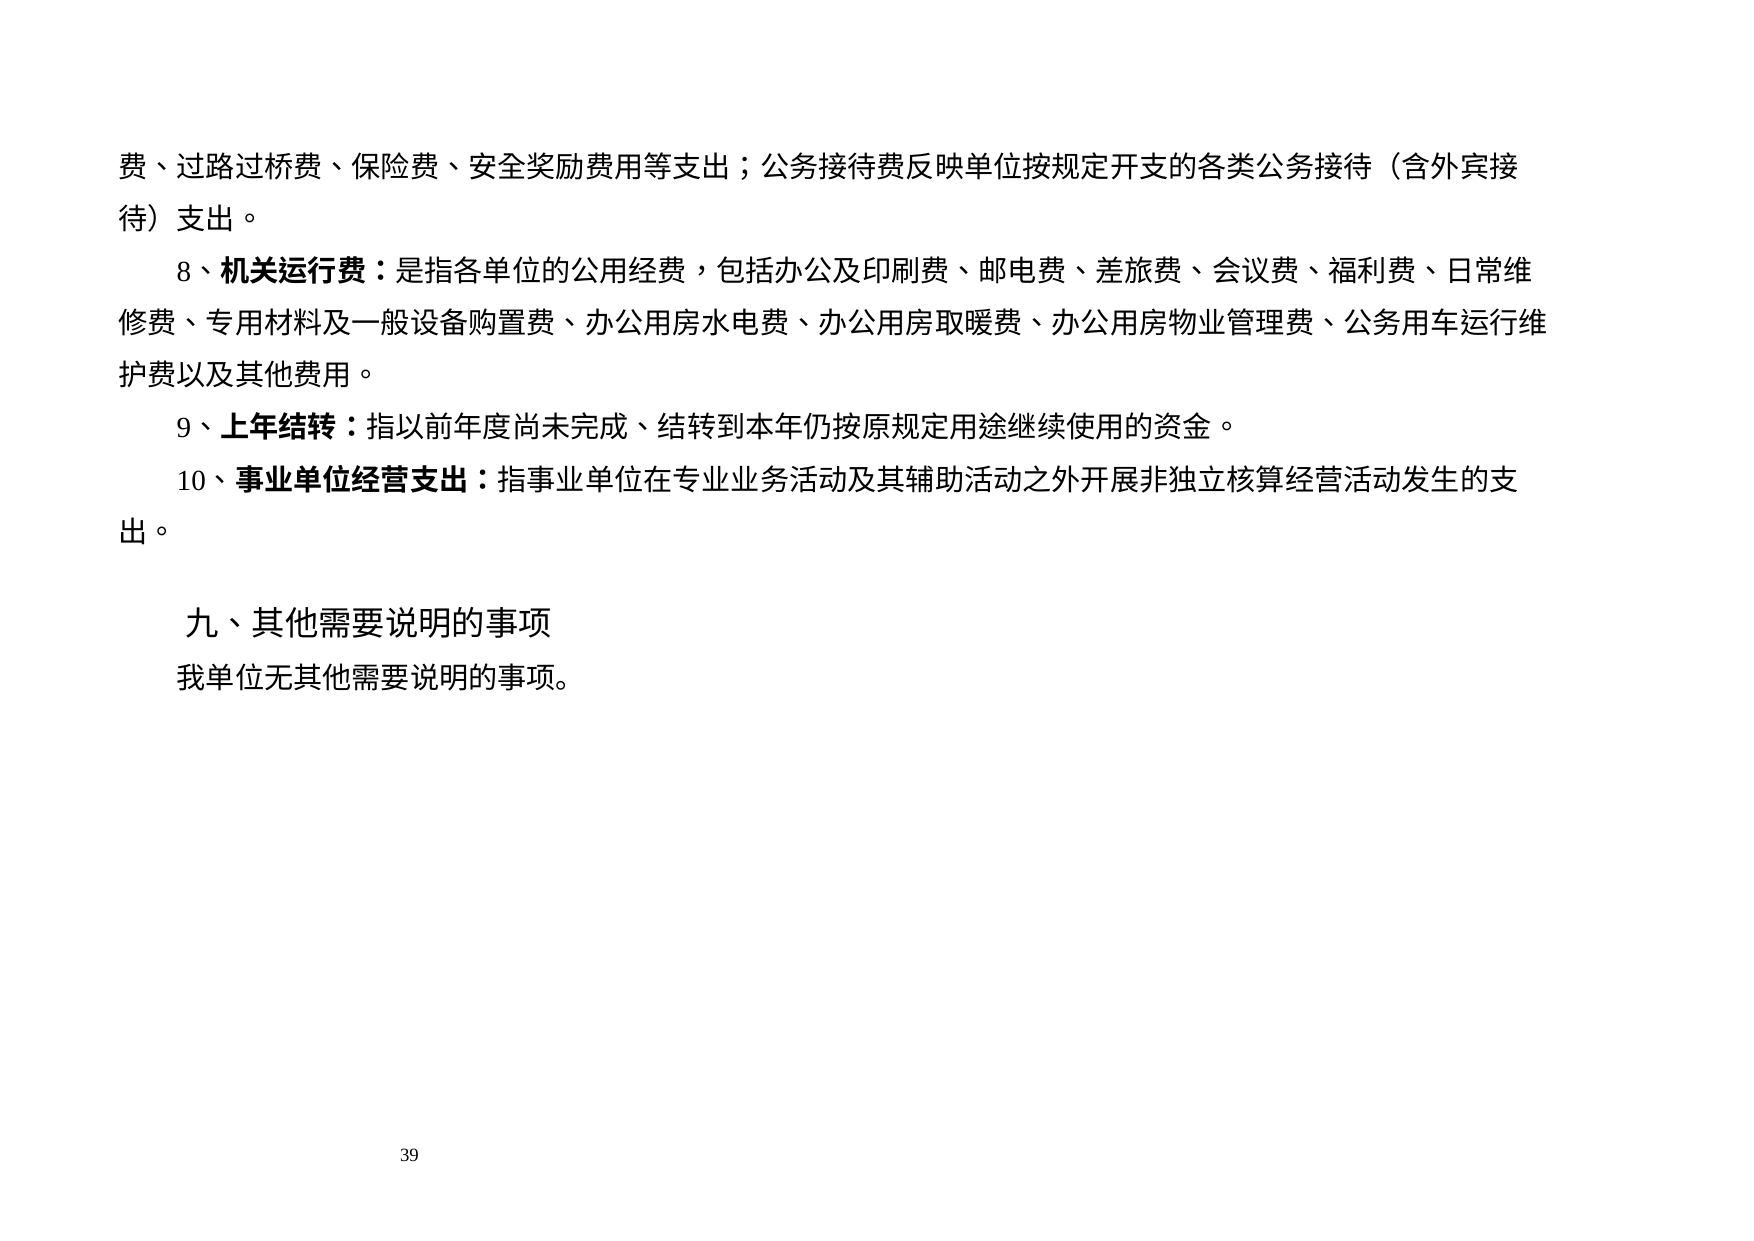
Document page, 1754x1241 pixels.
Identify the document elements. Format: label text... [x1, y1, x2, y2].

text 10、事业单位经营支出：指事业单位在专业业务活动及其辅助活动之外开展非独立核算经营活动发生的支出。 [118, 448, 1547, 552]
text 我单位无其他需要说明的事项。 [118, 646, 1547, 698]
text 8、机关运行费：是指各单位的公用经费，包括办公及印刷费、邮电费、差旅费、会议费、福利费、日常维修费、专用材料及一般设备购置费、办公用房水电费、办公用房取暖费、办公用房物业管理费、公务用车运行维护费以及其他费用。 [118, 240, 1547, 396]
text 9、上年结转：指以前年度尚未完成、结转到本年仍按原规定用途继续使用的资金。 [118, 396, 1547, 448]
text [118, 136, 1547, 240]
text 九、其他需要说明的事项 [118, 600, 1547, 645]
